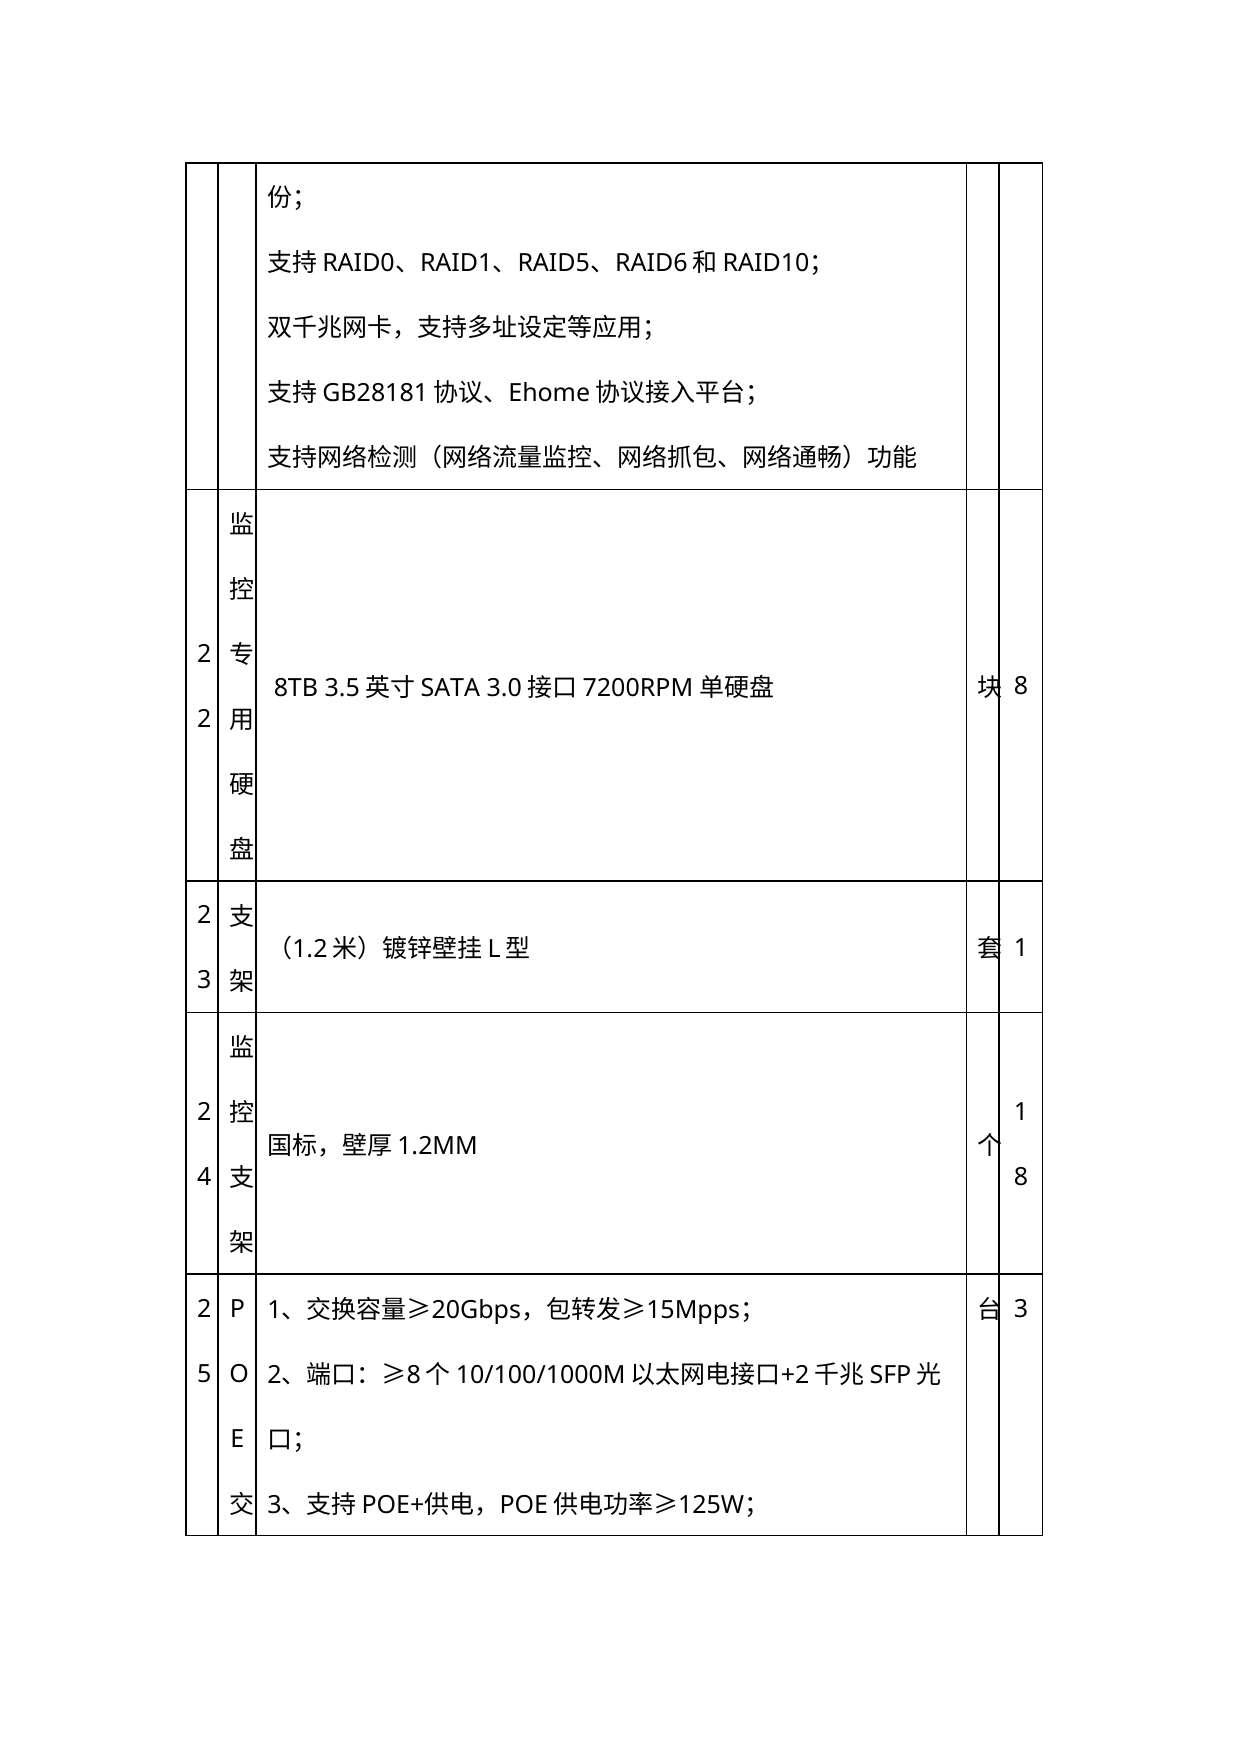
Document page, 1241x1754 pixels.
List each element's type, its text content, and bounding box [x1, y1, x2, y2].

table_cell 18 [1000, 1013, 1042, 1273]
table_cell 3 [1000, 1275, 1042, 1535]
table_cell 台 [967, 1275, 998, 1535]
table_cell 监控平台 [219, 164, 255, 488]
table_cell 22 [187, 490, 217, 880]
table_cell （1.2米）镀锌壁挂L型 [257, 882, 966, 1012]
table_cell 23 [187, 882, 217, 1012]
table_cell 国标，壁厚1.2MM [257, 1013, 966, 1273]
table_cell 1 [1000, 882, 1042, 1012]
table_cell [257, 1275, 966, 1535]
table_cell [257, 164, 966, 488]
table_cell 监控专用硬盘 [219, 490, 255, 880]
table_cell 21 [187, 164, 217, 488]
table_cell POE交换机 [219, 1275, 255, 1535]
table_cell 个 [967, 1013, 998, 1273]
table_cell 块 [967, 490, 998, 880]
table_cell 台 [967, 164, 998, 488]
table_cell 8 [1000, 490, 1042, 880]
table_cell 套 [967, 882, 998, 1012]
table_cell 支架 [219, 882, 255, 1012]
table_cell 25 [187, 1275, 217, 1535]
table_cell 监控支架 [219, 1013, 255, 1273]
table_cell 1 [1000, 164, 1042, 488]
table_cell 24 [187, 1013, 217, 1273]
table_cell 8TB 3.5英寸 SATA 3.0接口 7200RPM 单硬盘 [257, 490, 966, 880]
